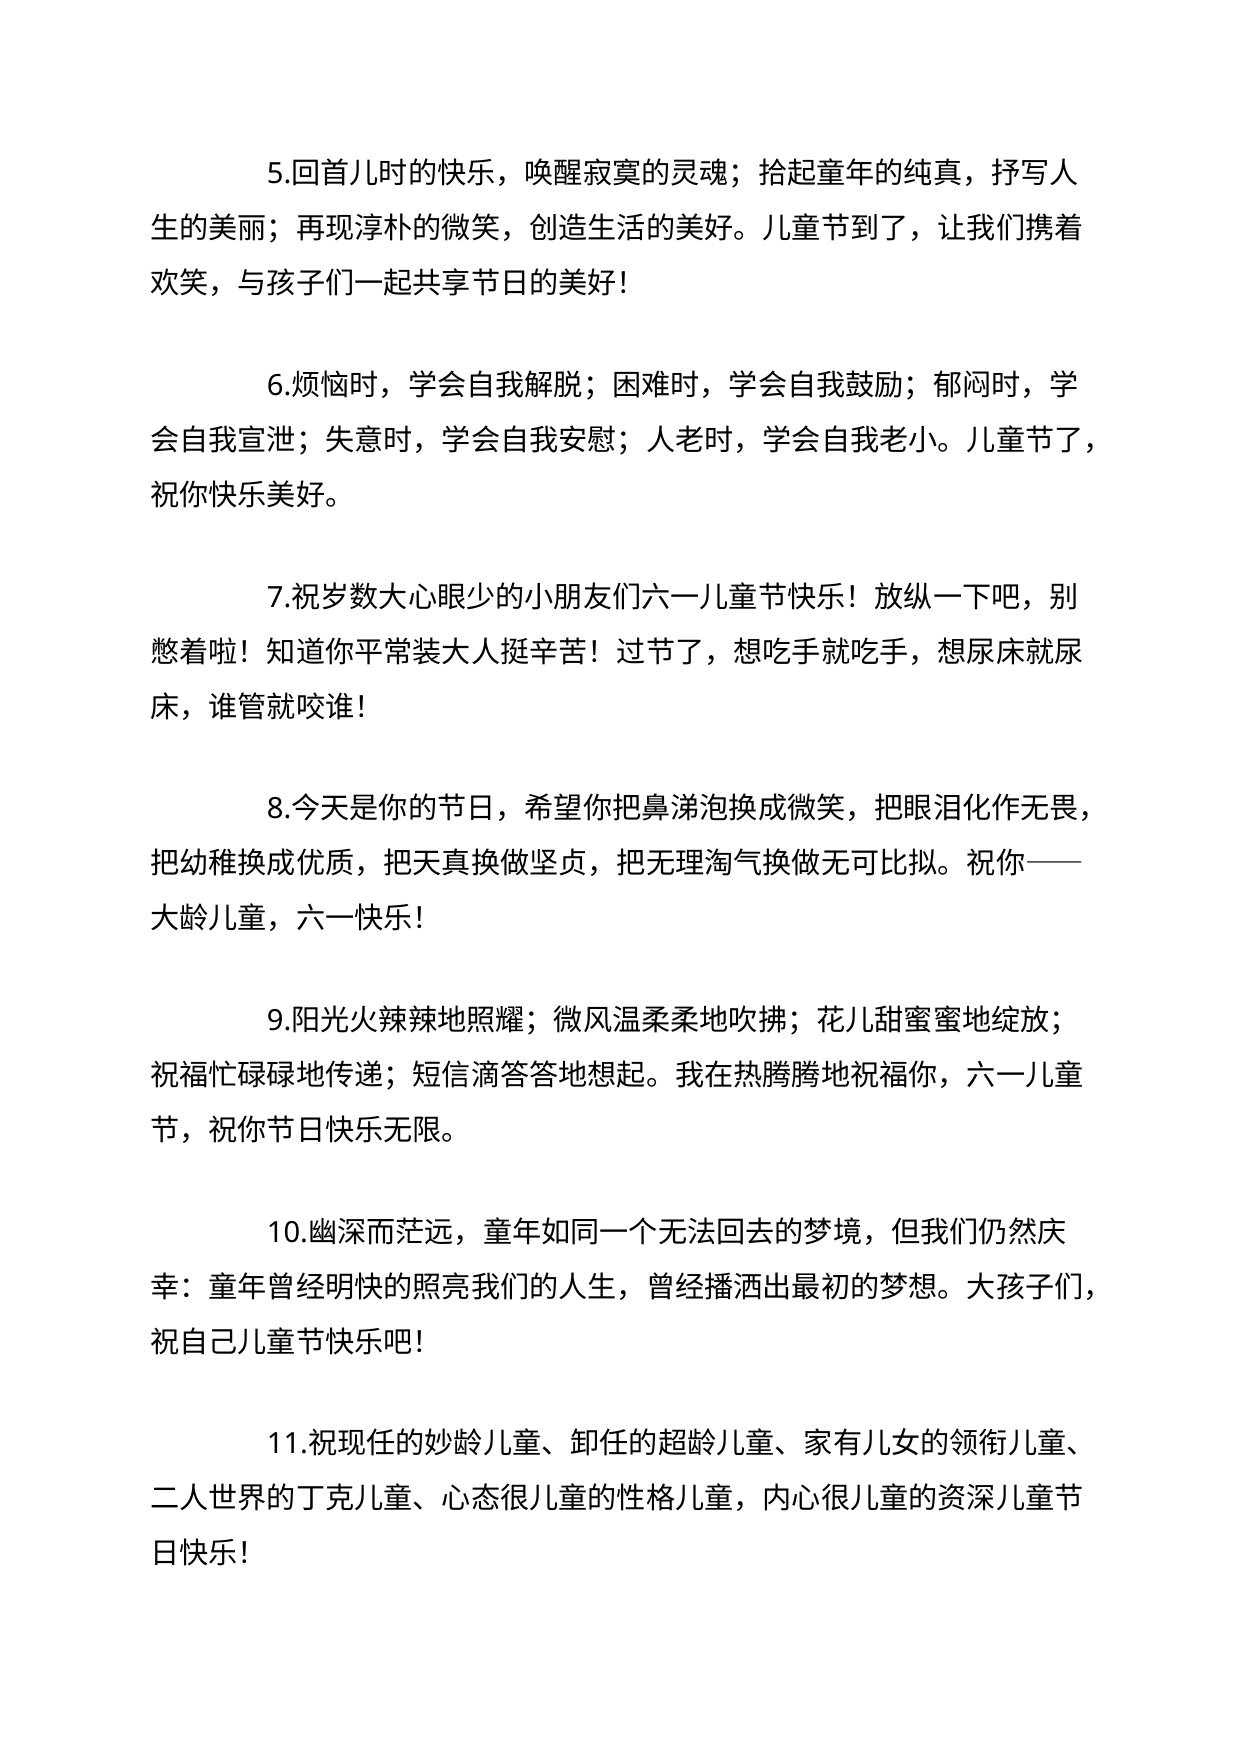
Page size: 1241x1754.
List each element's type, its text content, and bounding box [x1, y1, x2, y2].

text 11.祝现任的妙龄儿童、卸任的超龄儿童、家有儿女的领衔儿童、二人世界的丁克儿童、心态很儿童的性格儿童，内心很儿童的资深儿童节日快乐！ [150, 1420, 1090, 1572]
text 9.阳光火辣辣地照耀；微风温柔柔地吹拂；花儿甜蜜蜜地绽放；祝福忙碌碌地传递；短信滴答答地想起。我在热腾腾地祝福你，六一儿童节，祝你节日快乐无限。 [150, 997, 1090, 1149]
text 10.幽深而茫远，童年如同一个无法回去的梦境，但我们仍然庆幸：童年曾经明快的照亮我们的人生，曾经播洒出最初的梦想。大孩子们，祝自己儿童节快乐吧！ [150, 1208, 1090, 1361]
text 5.回首儿时的快乐，唤醒寂寞的灵魂；拾起童年的纯真，抒写人生的美丽；再现淳朴的微笑，创造生活的美好。儿童节到了，让我们携着欢笑，与孩子们一起共享节日的美好！ [150, 150, 1090, 302]
text 6.烦恼时，学会自我解脱；困难时，学会自我鼓励；郁闷时，学会自我宣泄；失意时，学会自我安慰；人老时，学会自我老小。儿童节了，祝你快乐美好。 [150, 362, 1090, 514]
text 7.祝岁数大心眼少的小朋友们六一儿童节快乐！放纵一下吧，别憋着啦！知道你平常装大人挺辛苦！过节了，想吃手就吃手，想尿床就尿床，谁管就咬谁！ [150, 573, 1090, 726]
text 8.今天是你的节日，希望你把鼻涕泡换成微笑，把眼泪化作无畏，把幼稚换成优质，把天真换做坚贞，把无理淘气换做无可比拟。祝你――大龄儿童，六一快乐！ [150, 785, 1090, 937]
